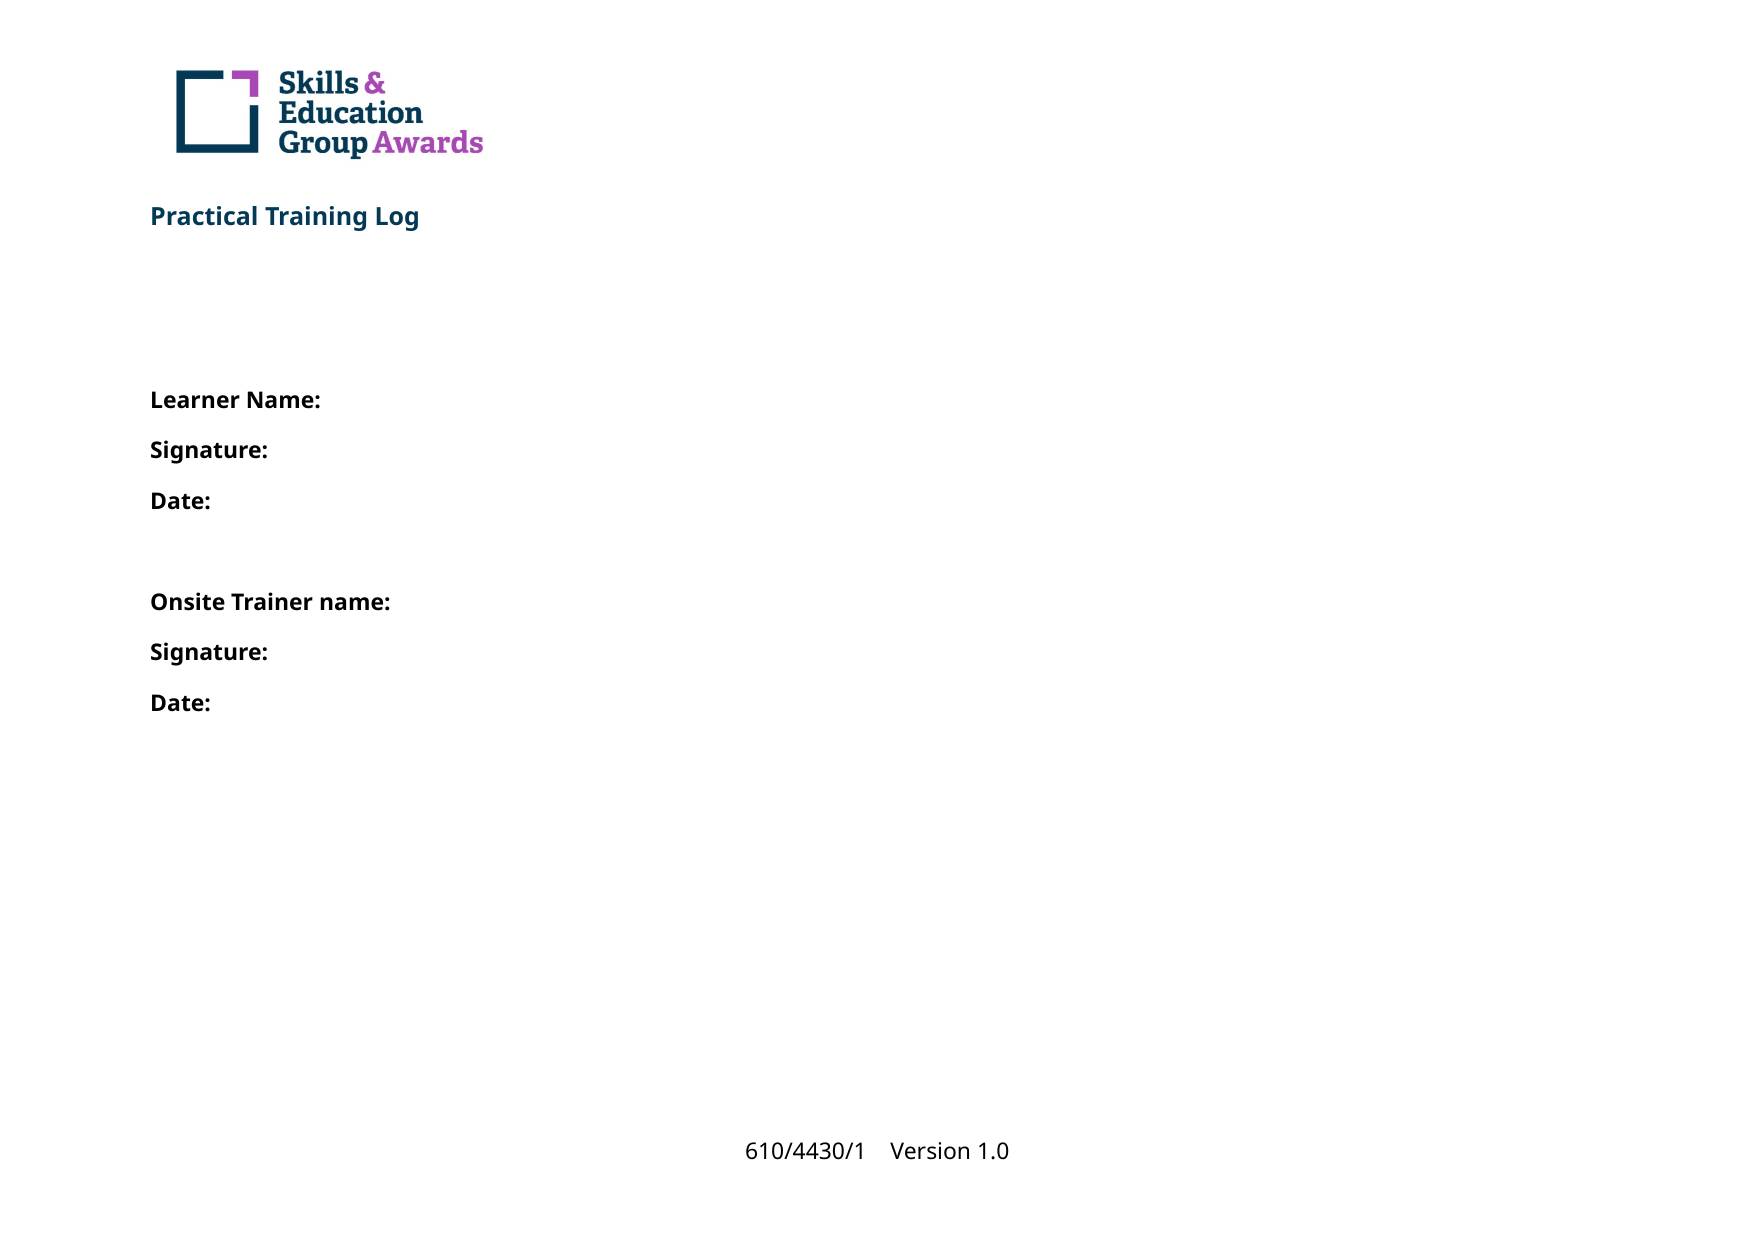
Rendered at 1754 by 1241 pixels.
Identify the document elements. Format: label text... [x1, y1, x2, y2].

text Signature: [150, 636, 1604, 667]
picture [150, 45, 497, 174]
text Date: [150, 687, 1604, 718]
text Onsite Trainer name: [150, 586, 1604, 617]
text Learner Name: [150, 384, 1604, 415]
text Signature: [150, 434, 1604, 466]
text Date: [150, 485, 1604, 516]
